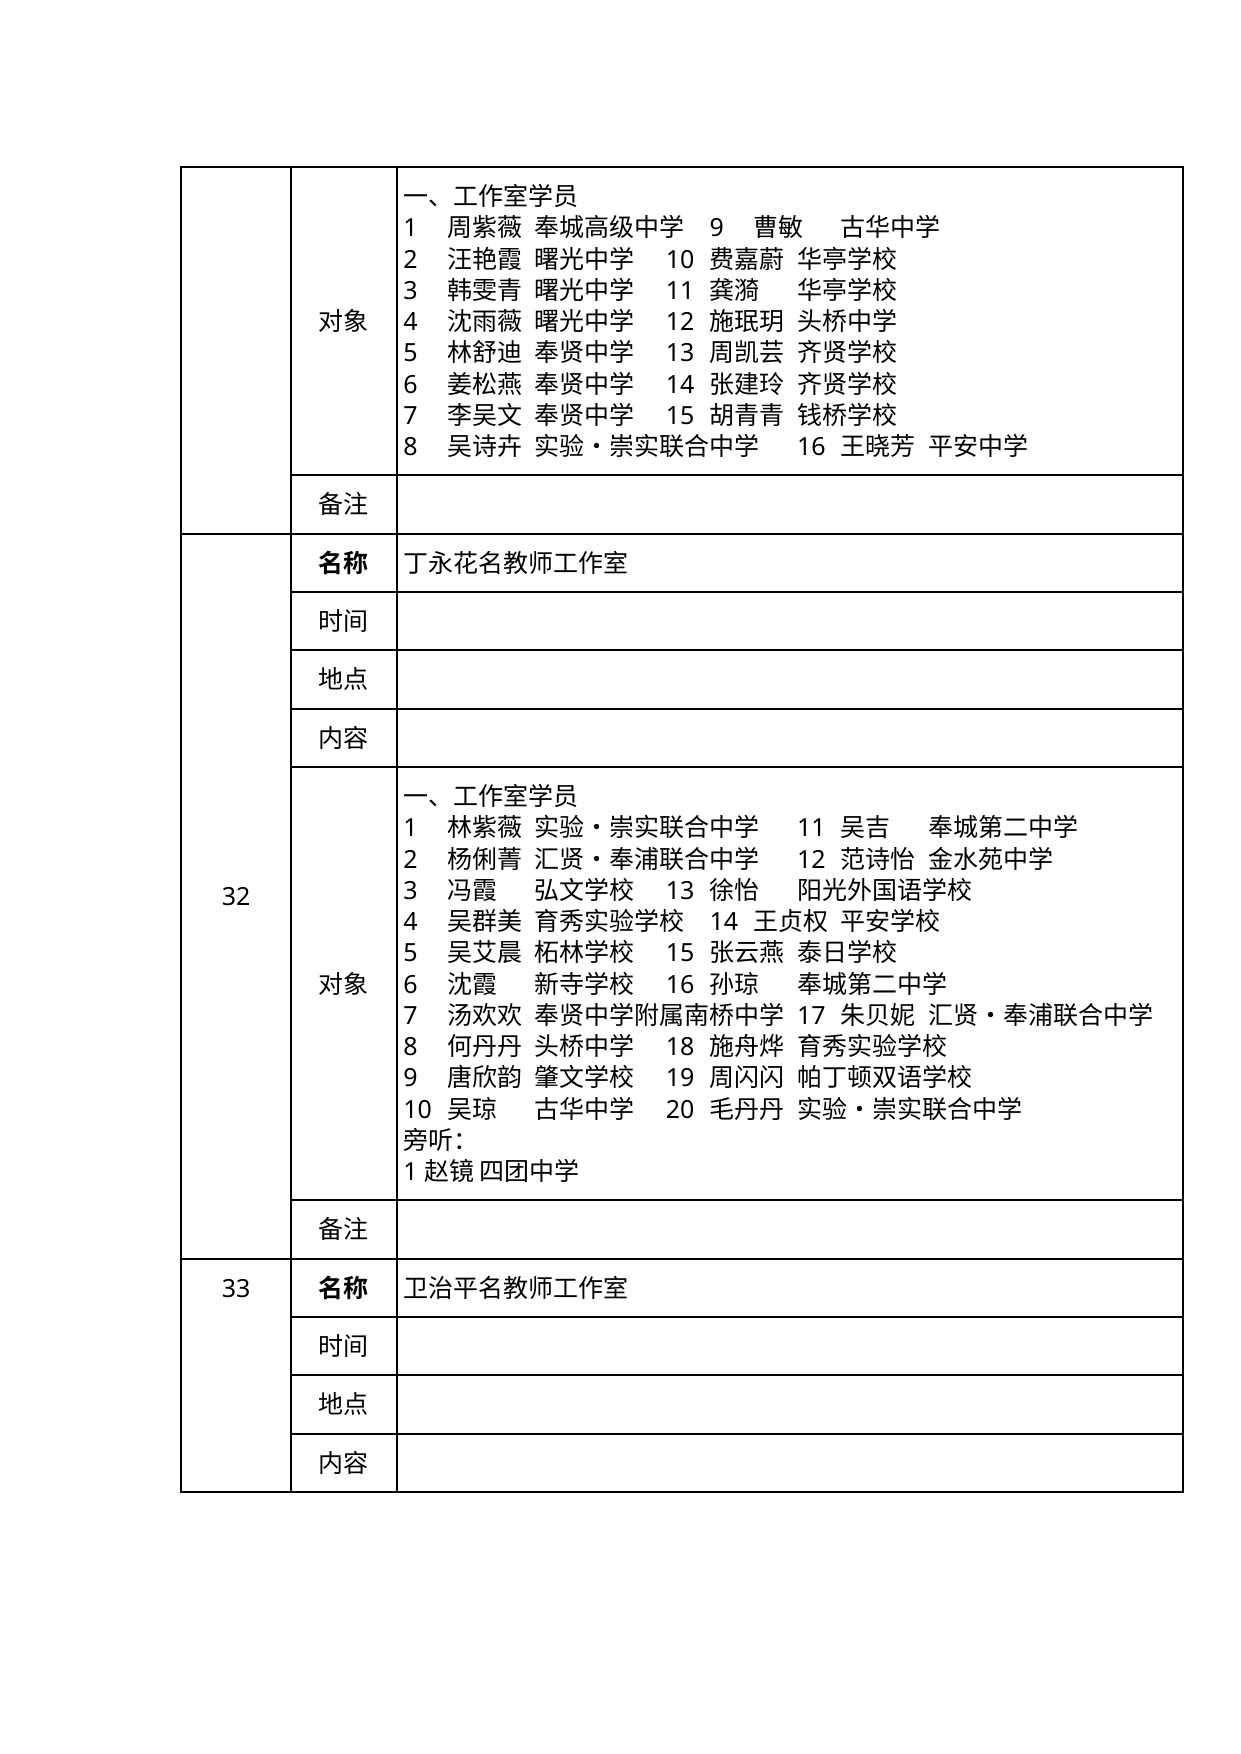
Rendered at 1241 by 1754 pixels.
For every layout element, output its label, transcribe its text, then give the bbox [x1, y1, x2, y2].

table_cell 备注 [292, 1201, 396, 1258]
table_cell [398, 1201, 1182, 1258]
table_cell 时间 [292, 1318, 396, 1374]
table_cell 对象 [292, 768, 396, 1199]
table_cell 卫治平名教师工作室 [398, 1260, 1182, 1316]
table_cell 名称 [292, 535, 396, 591]
table_cell 地点 [292, 651, 396, 708]
table_cell [398, 1435, 1182, 1491]
table_cell 一、工作室学员 1 林紫薇 实验•崇实联合中学 11 吴吉 奉城第二中学 2 杨俐菁 汇贤•奉浦联合中学 12 范诗怡 金水苑中学 3 冯霞 弘文学校 13 徐怡 阳光外国语学校 4 吴群美 育秀实验学校 14 王贞权 平安学校 5 吴艾晨 柘林学校 15 张云燕 泰日学校 6 沈霞 新寺学校 16 孙琼 奉城第二中学 7 汤欢欢 奉贤中学附属南桥中学 17 朱贝妮 汇贤•奉浦联合中学 8 何丹丹 头桥中学 18 施舟烨 育秀实验学校 9 唐欣韵 肇文学校 19 周闪闪 帕丁顿双语学校 10 吴琼 古华中学 20 毛丹丹 实验•崇实联合中学 旁听： 1 赵镜 四团中学 [398, 768, 1182, 1199]
table_cell [398, 1318, 1182, 1374]
table_cell 丁永花名教师工作室 [398, 535, 1182, 591]
table_cell 内容 [292, 710, 396, 766]
table_cell [398, 1376, 1182, 1433]
table_cell 一、工作室学员 1 周紫薇 奉城高级中学 9 曹敏 古华中学 2 汪艳霞 曙光中学 10 费嘉蔚 华亭学校 3 韩雯青 曙光中学 11 龚漪 华亭学校 4 沈雨薇 曙光中学 12 施珉玥 头桥中学 5 林舒迪 奉贤中学 13 周凯芸 齐贤学校 6 姜松燕 奉贤中学 14 张建玲 齐贤学校 7 李吴文 奉贤中学 15 胡青青 钱桥学校 8 吴诗卉 实验•崇实联合中学 16 王晓芳 平安中学 [398, 168, 1182, 474]
table_cell [398, 593, 1182, 649]
table_cell 名称 [292, 1260, 396, 1316]
table_cell [398, 476, 1182, 533]
table_cell [398, 710, 1182, 766]
table_cell 对象 [292, 168, 396, 474]
table_cell 内容 [292, 1435, 396, 1491]
table_cell 备注 [292, 476, 396, 533]
table_cell 33 [182, 1260, 290, 1491]
table_cell 地点 [292, 1376, 396, 1433]
table_cell 时间 [292, 593, 396, 649]
table_cell [398, 651, 1182, 708]
table_cell 32 [182, 535, 290, 1258]
